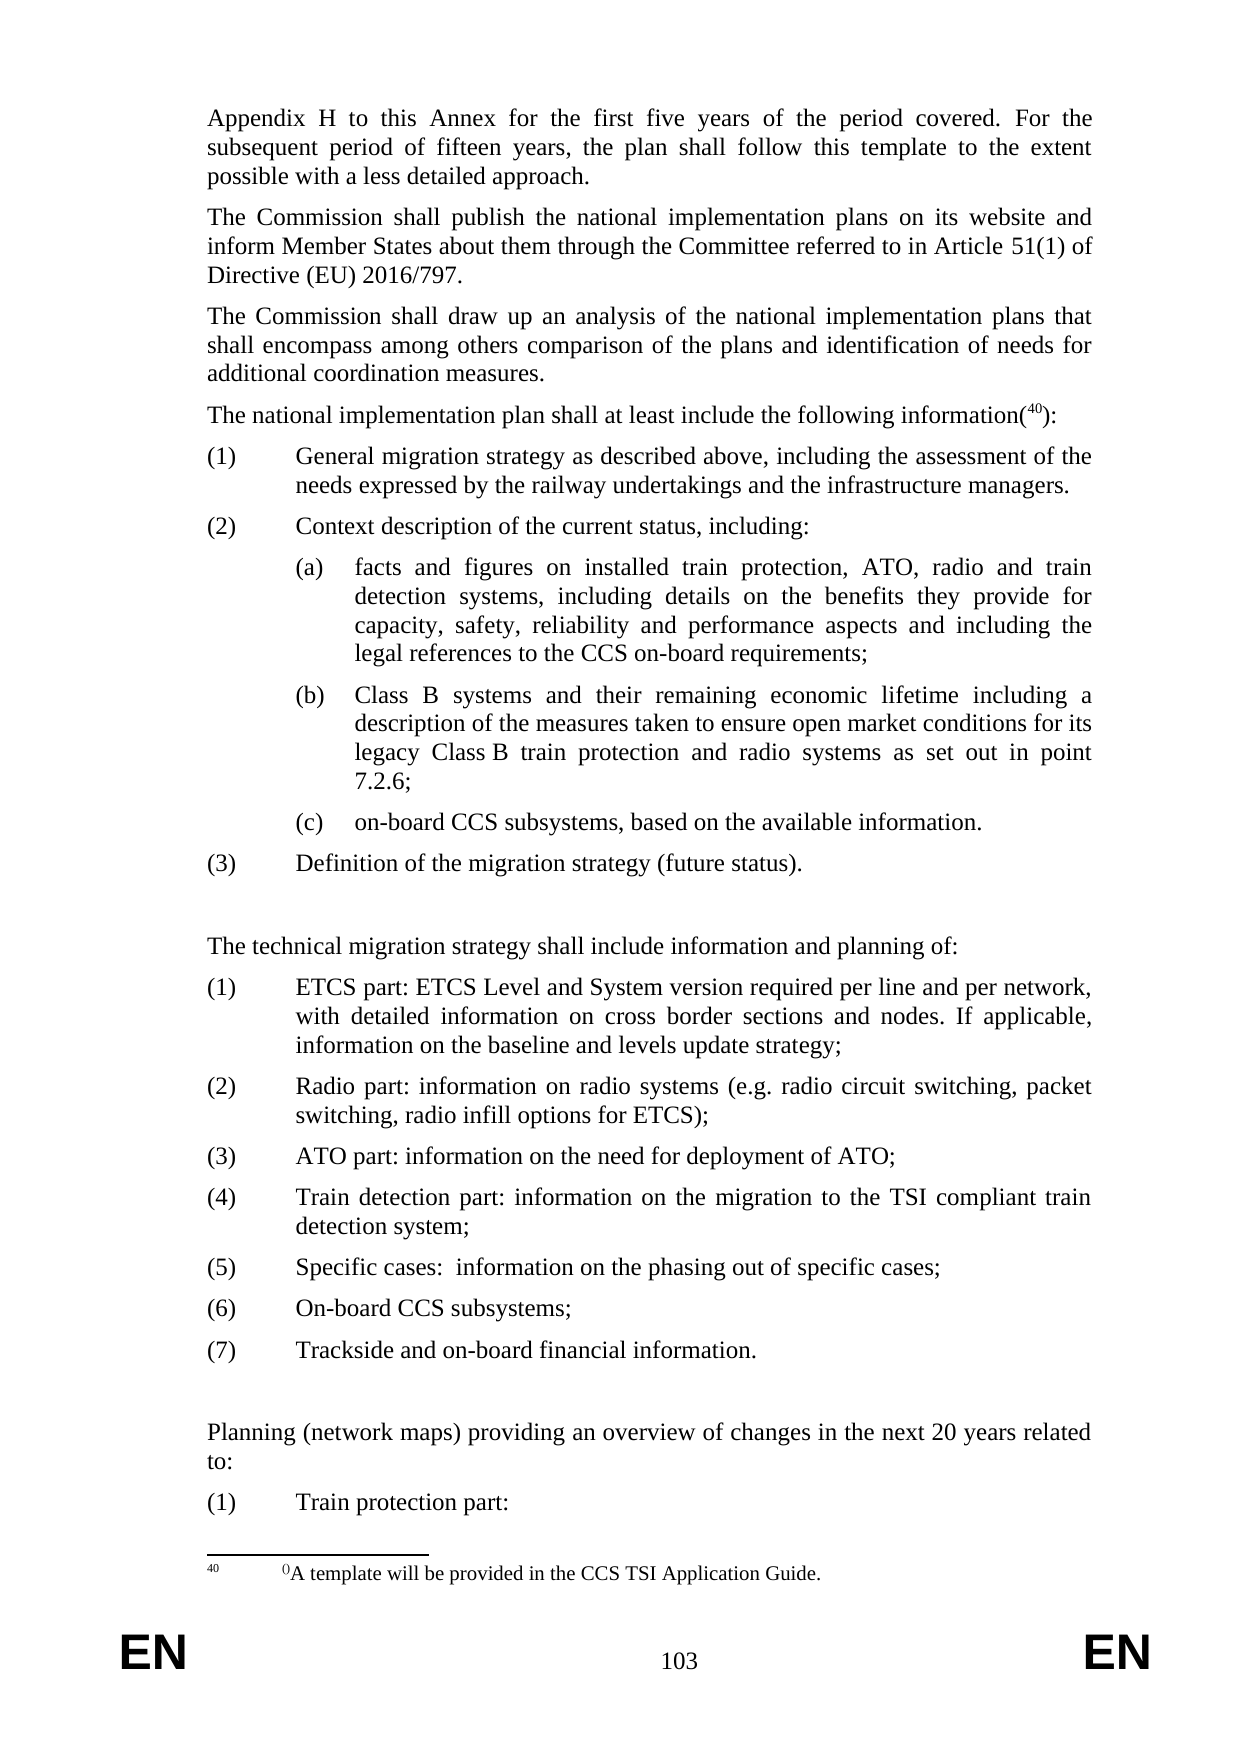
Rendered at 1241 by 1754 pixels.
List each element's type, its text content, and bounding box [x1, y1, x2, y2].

list Trackside and on-board financial information. [207, 1335, 1093, 1363]
list Train detection part: information on the migration to the TSI compliant train detection system; [207, 1182, 1093, 1240]
text The technical migration strategy shall include information and planning of: [207, 931, 1093, 960]
text The Commission shall publish the national implementation plans on its website and inform Member States about them through the Committee referred to in Article 51(1) of Directive (EU) 2016/797. [207, 202, 1093, 288]
text Definition of the migration strategy (future status). [207, 848, 1093, 877]
list Radio part: information on radio systems (e.g. radio circuit switching, packet switching, radio infill options for ETCS); [207, 1071, 1093, 1128]
text Context description of the current status, including: [207, 511, 1093, 540]
text on-board CCS subsystems, based on the available information. [295, 807, 1093, 836]
text to this Annex for the first five years of the period covered. For the subsequent period of fifteen years, the plan shall follow this template to the extent possible with a less detailed approach. [207, 103, 1093, 190]
text The national implementation plan shall at least include the following information(): [207, 400, 1093, 428]
text facts and figures on installed train protection, ATO, radio and train detection systems, including details on the benefits they provide for capacity, safety, reliability and performance aspects and including the legal references to the CCS on-board requirements; [295, 552, 1093, 667]
list General migration strategy as described above, including the assessment of the needs expressed by the railway undertakings and the infrastructure managers. [207, 441, 1093, 498]
text Planning (network maps) providing an overview of changes in the next 20 years related to: [207, 1417, 1093, 1475]
list Specific cases: information on the phasing out of specific cases; [207, 1252, 1093, 1281]
list On-board CCS subsystems; [207, 1293, 1093, 1322]
text Class B systems and their remaining economic lifetime including a description of the measures taken to ensure open market conditions for its legacy Class B train protection and radio systems as set out in point 7.2.6; [295, 680, 1093, 795]
list Train protection part: [207, 1487, 1093, 1516]
list ETCS part: ETCS Level and System version required per line and per network, with detailed information on cross border sections and nodes. If applicable, information on the baseline and levels update strategy; [207, 972, 1093, 1058]
text The Commission shall draw up an analysis of the national implementation plans that shall encompass among others comparison of the plans and identification of needs for additional coordination measures. [207, 301, 1093, 387]
list ATO part: information on the need for deployment of ATO; [207, 1141, 1093, 1170]
